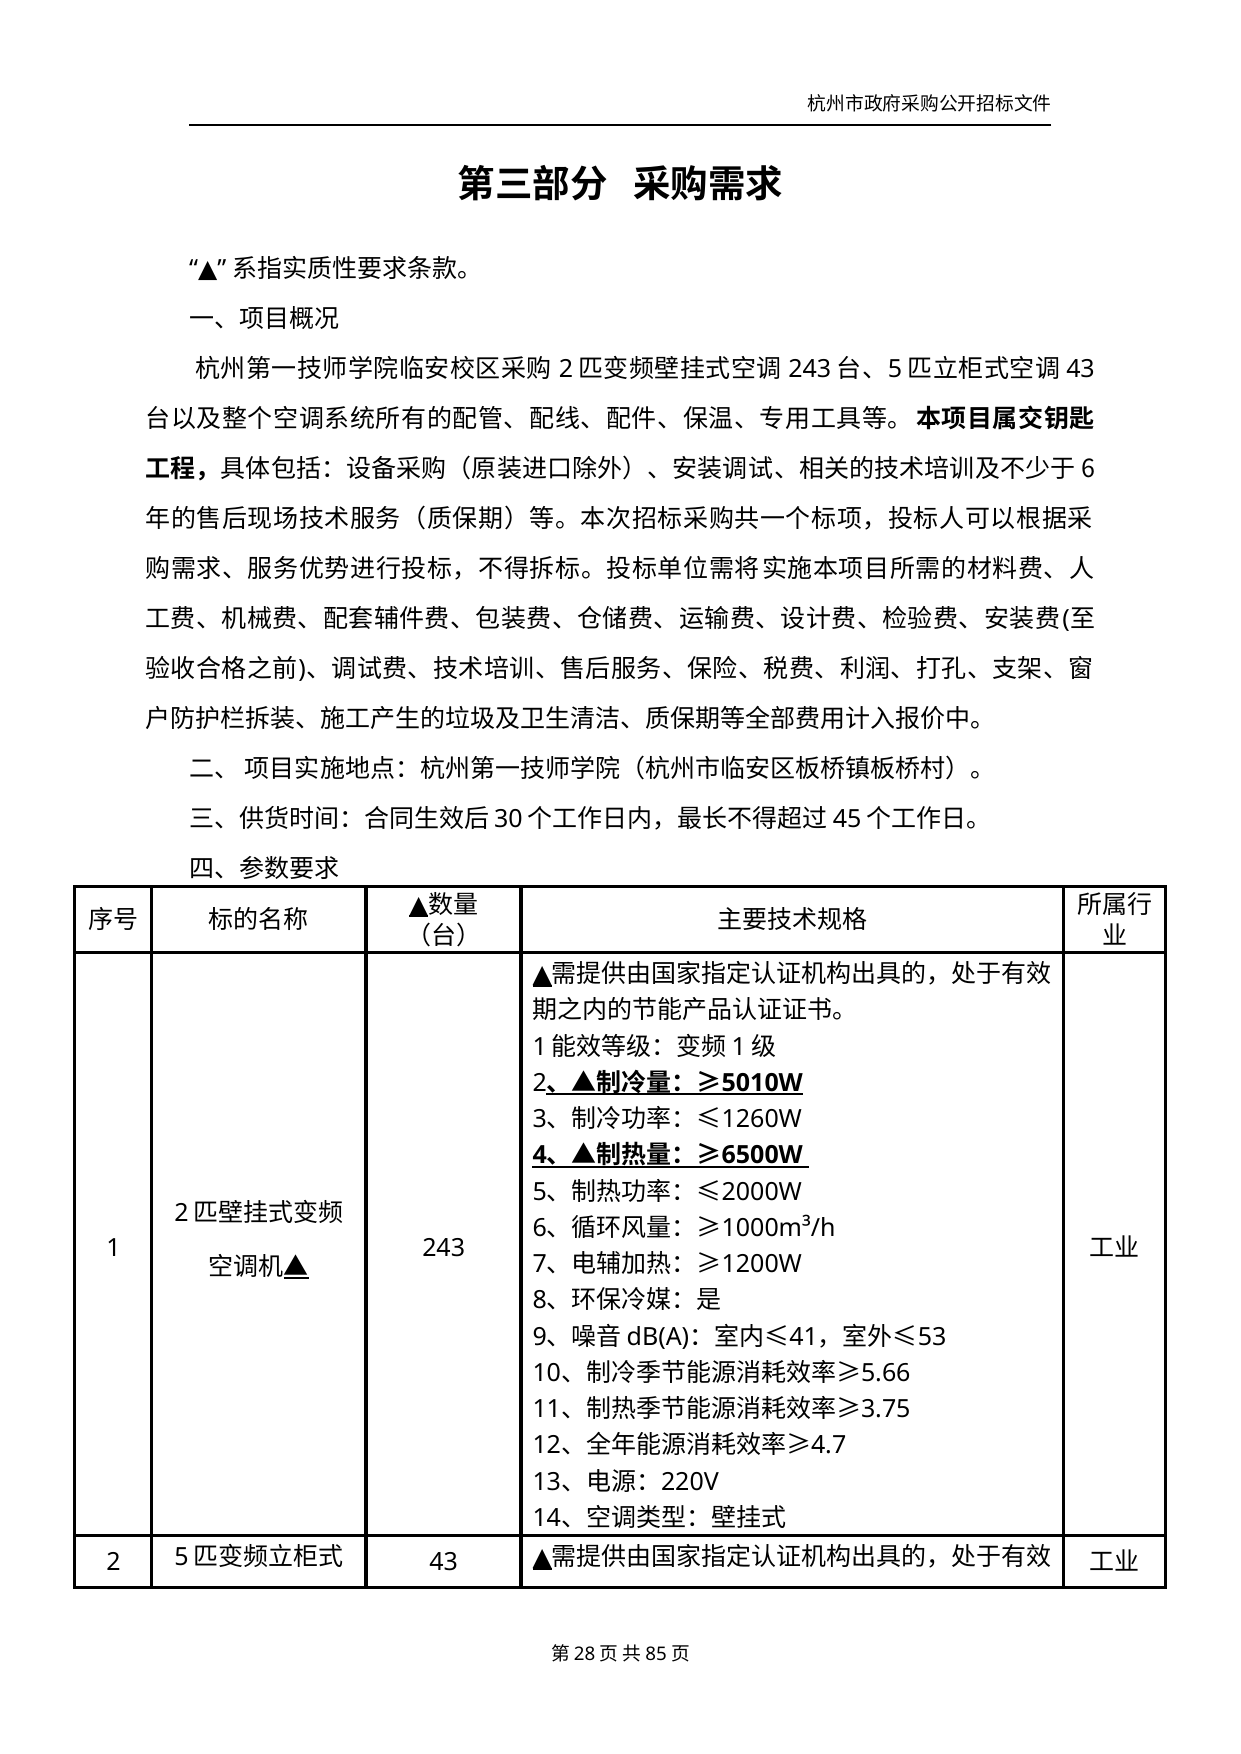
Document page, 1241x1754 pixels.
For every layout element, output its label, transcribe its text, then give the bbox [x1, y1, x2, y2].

text 二、 项目实施地点：杭州第一技师学院（杭州市临安区板桥镇板桥村）。 [152, 735, 1051, 785]
text 一、项目概况 [189, 285, 1051, 335]
table_cell 2匹壁挂式变频空调机▲ [153, 954, 364, 1534]
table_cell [523, 1537, 1062, 1586]
table_cell 工业 [1065, 954, 1164, 1534]
text 三、供货时间：合同生效后30个工作日内，最长不得超过45个工作日。 [189, 785, 1051, 835]
table_cell 1 [76, 954, 150, 1534]
table_header 主要技术规格 [523, 888, 1062, 951]
table_header ▲数量（台） [368, 888, 519, 951]
text 第三部分 采购需求 [189, 153, 1051, 208]
text “▲” 系指实质性要求条款。 [189, 235, 1051, 285]
table_cell 工业 [1065, 1537, 1164, 1586]
table_header 标的名称 [153, 888, 364, 951]
table_header 所属行业 [1065, 888, 1164, 951]
text 杭州第一技师学院临安校区采购2匹变频壁挂式空调243台、5匹立柜式空调43台以及整个空调系统所有的配管、配线、配件、保温、专用工具等。本项目属交钥匙工程，具体包括：设备采购（原装进口除外）、安装调试、相关的技术培训及不少于6年的售后现场技术服务（质保期）等。本次招标采购共一个标项，投标人可以根据采购需求、服务优势进行投标，不得拆标。投标单位需将实施本项目所需的材料费、人工费、机械费、配套辅件费、包装费、仓储费、运输费、设计费、检验费、安装费(至验收合格之前)、调试费、技术培训、售后服务、保险、税费、利润、打孔、支架、窗户防护栏拆装、施工产生的垃圾及卫生清洁、质保期等全部费用计入报价中。 [145, 335, 1095, 735]
table_cell 43 [368, 1537, 519, 1586]
table_header 序号 [76, 888, 150, 951]
text 四、参数要求 [189, 835, 1051, 885]
table_cell ▲需提供由国家指定认证机构出具的，处于有效期之内的节能产品认证证书。 1能效等级：变频1级 2、▲制冷量：≥5010W 3、制冷功率：≤1260W 4、▲制热量：≥6500W 5、制热功率：≤2000W 6、循环风量：≥1000m³/h 7、电辅加热：≥1200W 8、环保冷媒：是 9、噪音dB(A)：室内≤41，室外≤53 10、制冷季节能源消耗效率≥5.66 11、制热季节能源消耗效率≥3.75 12、全年能源消耗效率≥4.7 13、电源：220V 14、空调类型：壁挂式 [523, 954, 1062, 1534]
table_cell 2 [76, 1537, 150, 1586]
table_cell 243 [368, 954, 519, 1534]
table_cell 5匹变频立柜式 空调▲ [153, 1537, 364, 1586]
